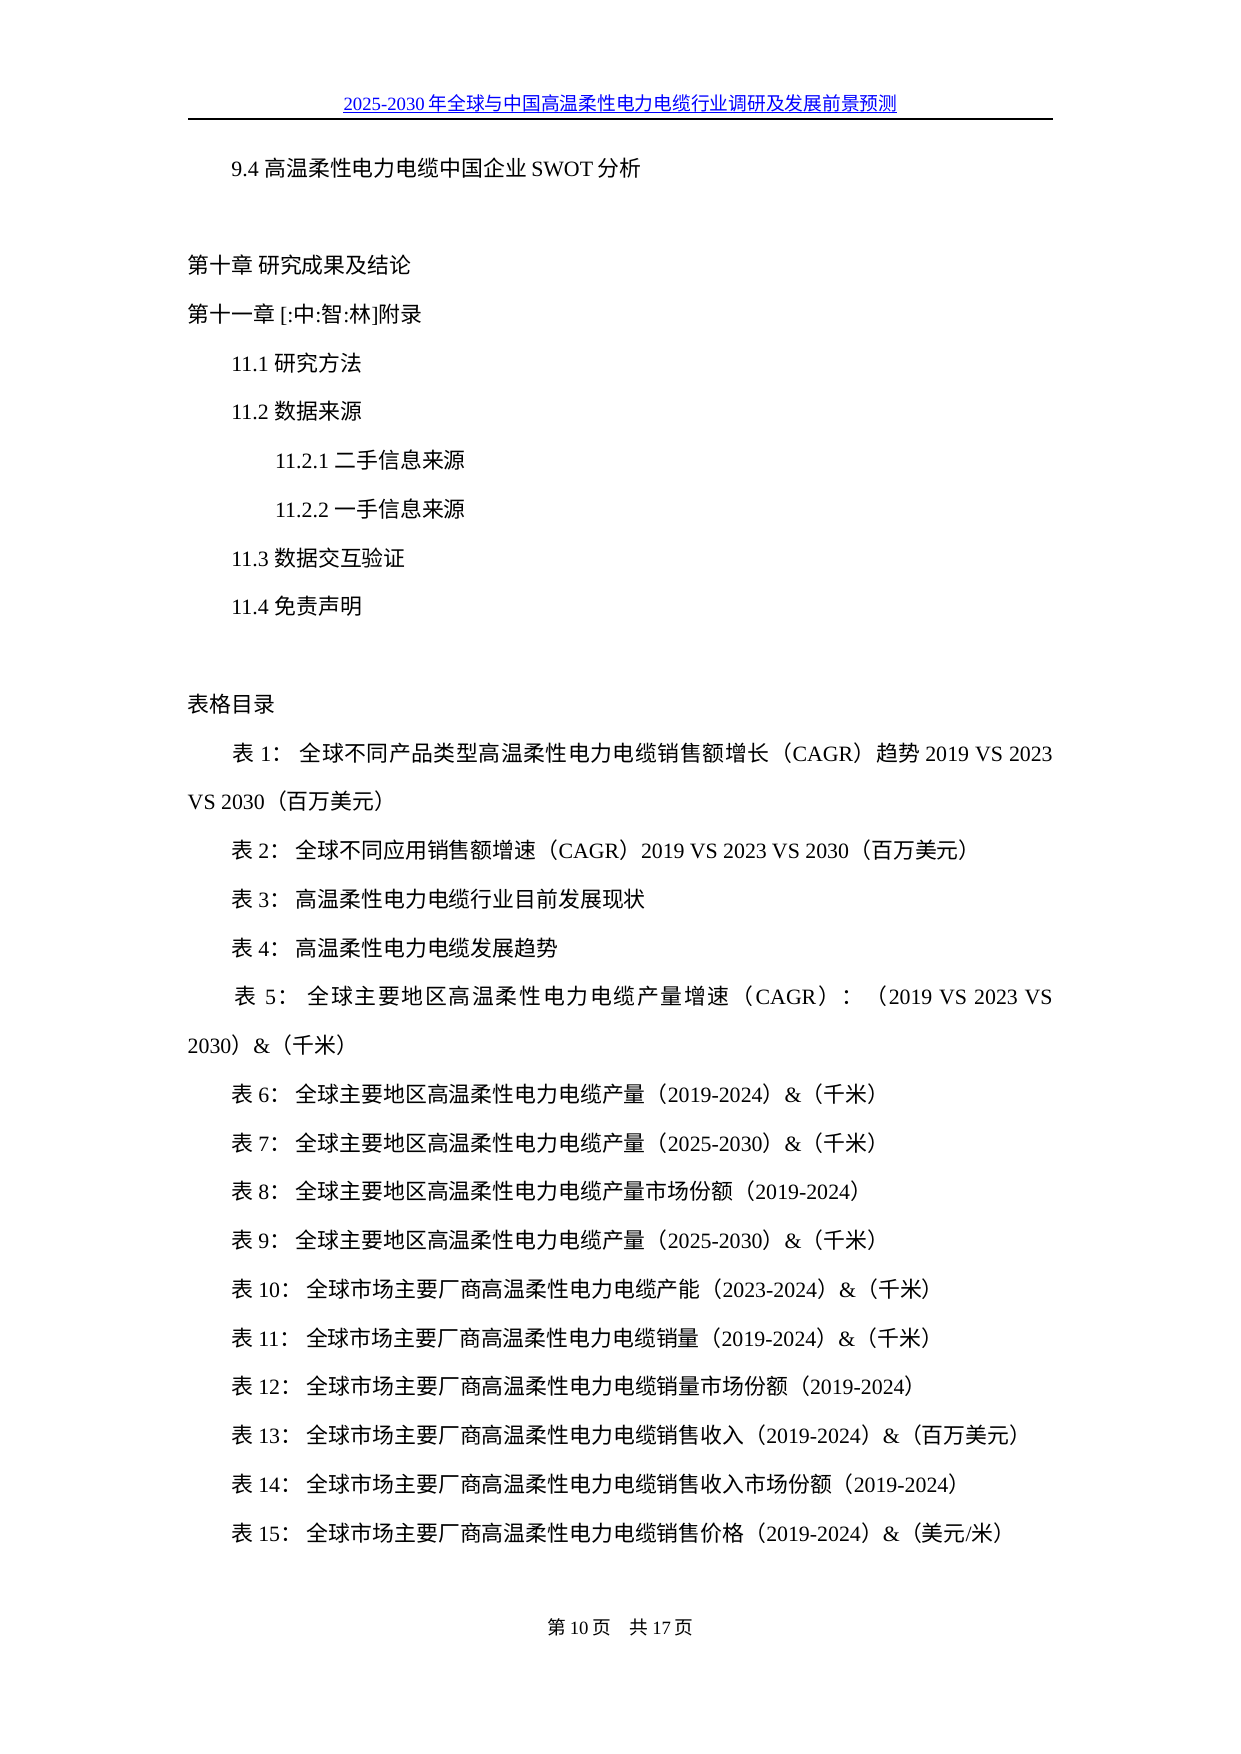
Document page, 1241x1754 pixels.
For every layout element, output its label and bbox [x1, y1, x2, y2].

text [187, 150, 1053, 1548]
